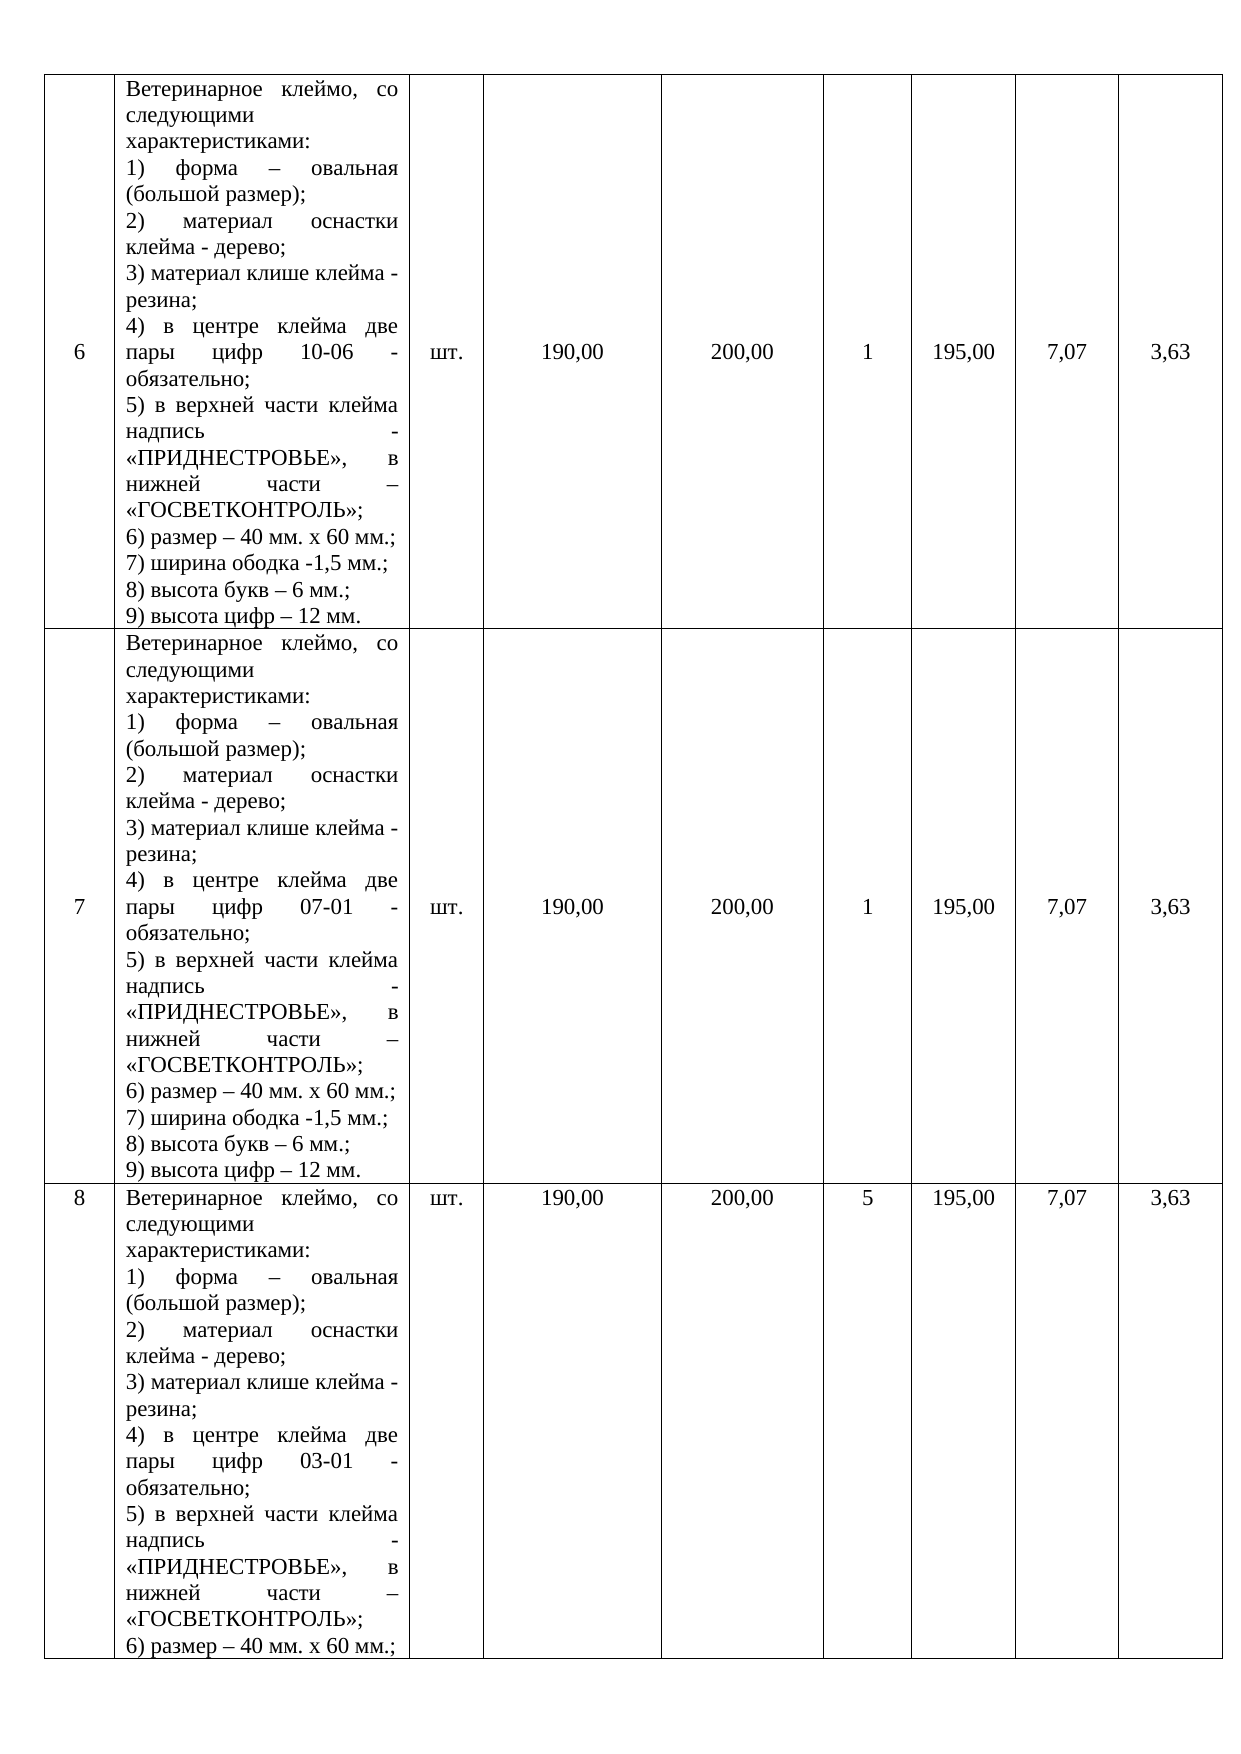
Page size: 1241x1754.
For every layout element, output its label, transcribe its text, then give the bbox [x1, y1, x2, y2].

table_cell 190,00 [484, 629, 661, 1183]
table_cell 7 [45, 629, 114, 1183]
table_cell шт. [410, 75, 483, 628]
table_cell 3,63 [1119, 629, 1222, 1183]
table_cell 7,07 [1016, 1184, 1118, 1658]
table_cell 190,00 [484, 75, 661, 628]
table_cell 1 [824, 75, 911, 628]
table_cell 200,00 [662, 75, 823, 628]
table_cell 190,00 [484, 1184, 661, 1658]
table_cell шт. [410, 629, 483, 1183]
table_cell 8 [45, 1184, 114, 1658]
table_cell 195,00 [912, 75, 1015, 628]
table_cell Ветеринарное клеймо, со следующими характеристиками: 1) форма – овальная (большой размер); 2) материал оснастки клейма - дерево; 3) материал клише клейма - резина; 4) в центре клейма две пары цифр 10-06 - обязательно; 5) в верхней части клейма надпись - «ПРИДНЕСТРОВЬЕ», в нижней части – «ГОСВЕТКОНТРОЛЬ»; 6) размер – 40 мм. х 60 мм.; 7) ширина ободка -1,5 мм.; 8) высота букв – 6 мм.; 9) высота цифр – 12 мм. [115, 75, 409, 628]
table_cell 195,00 [912, 629, 1015, 1183]
table_cell 3,63 [1119, 1184, 1222, 1658]
table_cell 6 [45, 75, 114, 628]
table_cell 200,00 [662, 629, 823, 1183]
table_cell шт. [410, 1184, 483, 1658]
table_cell 200,00 [662, 1184, 823, 1658]
table_cell 5 [824, 1184, 911, 1658]
table_cell 3,63 [1119, 75, 1222, 628]
table_cell 7,07 [1016, 75, 1118, 628]
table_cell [115, 1184, 409, 1658]
table_cell 1 [824, 629, 911, 1183]
table_cell 195,00 [912, 1184, 1015, 1658]
table_cell 7,07 [1016, 629, 1118, 1183]
table_cell Ветеринарное клеймо, со следующими характеристиками: 1) форма – овальная (большой размер); 2) материал оснастки клейма - дерево; 3) материал клише клейма - резина; 4) в центре клейма две пары цифр 07-01 - обязательно; 5) в верхней части клейма надпись - «ПРИДНЕСТРОВЬЕ», в нижней части – «ГОСВЕТКОНТРОЛЬ»; 6) размер – 40 мм. х 60 мм.; 7) ширина ободка -1,5 мм.; 8) высота букв – 6 мм.; 9) высота цифр – 12 мм. [115, 629, 409, 1183]
